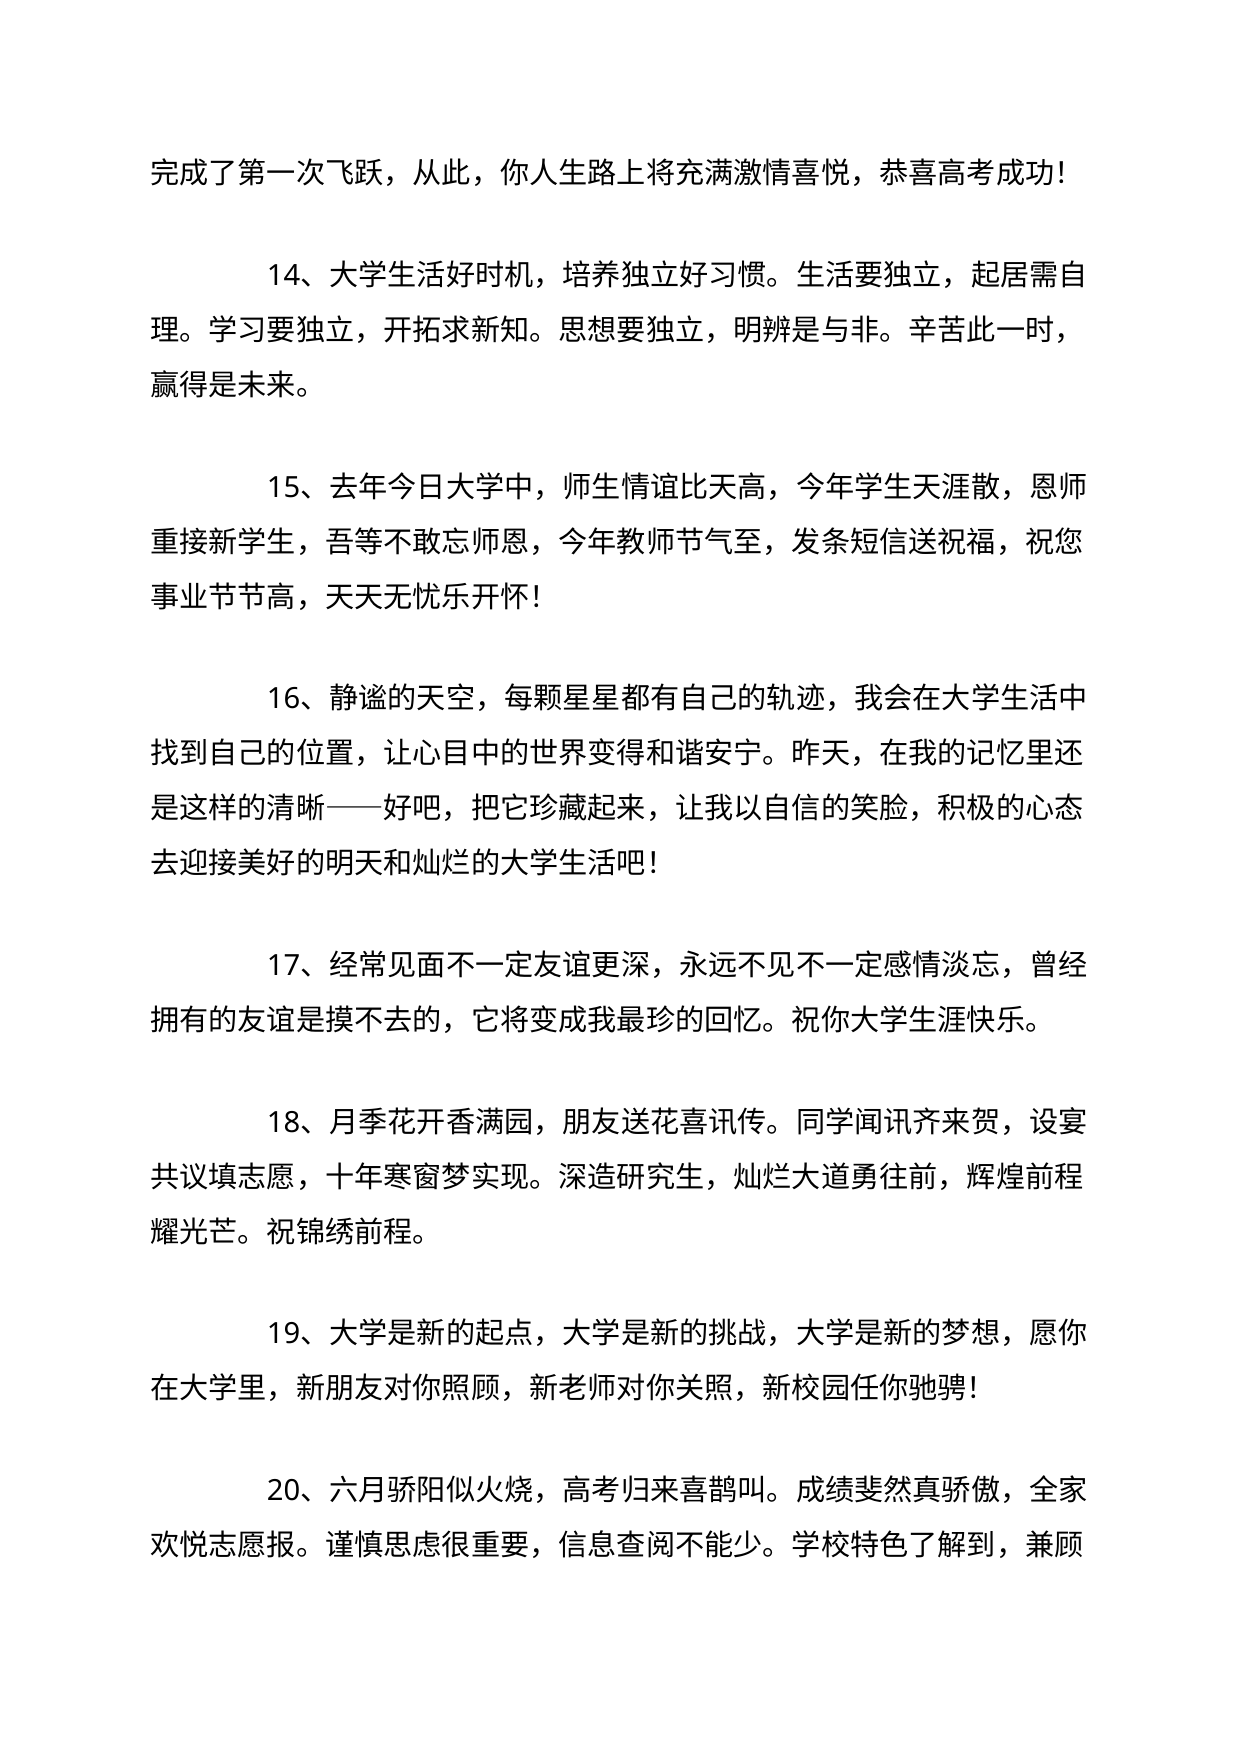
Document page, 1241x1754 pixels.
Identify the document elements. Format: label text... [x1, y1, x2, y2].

text 15、去年今日大学中，师生情谊比天高，今年学生天涯散，恩师重接新学生，吾等不敢忘师恩，今年教师节气至，发条短信送祝福，祝您事业节节高，天天无忧乐开怀！ [150, 463, 1090, 616]
text 18、月季花开香满园，朋友送花喜讯传。同学闻讯齐来贺，设宴共议填志愿，十年寒窗梦实现。深造研究生，灿烂大道勇往前，辉煌前程耀光芒。祝锦绣前程。 [150, 1098, 1090, 1251]
text 16、静谧的天空，每颗星星都有自己的轨迹，我会在大学生活中找到自己的位置，让心目中的世界变得和谐安宁。昨天，在我的记忆里还是这样的清晰——好吧，把它珍藏起来，让我以自信的笑脸，积极的心态去迎接美好的明天和灿烂的大学生活吧！ [150, 675, 1090, 882]
text 14、大学生活好时机，培养独立好习惯。生活要独立，起居需自理。学习要独立，开拓求新知。思想要独立，明辨是与非。辛苦此一时，赢得是未来。 [150, 252, 1090, 404]
text 17、经常见面不一定友谊更深，永远不见不一定感情淡忘，曾经拥有的友谊是摸不去的，它将变成我最珍的回忆。祝你大学生涯快乐。 [150, 942, 1090, 1039]
text 19、大学是新的起点，大学是新的挑战，大学是新的梦想，愿你在大学里，新朋友对你照顾，新老师对你关照，新校园任你驰骋！ [150, 1310, 1090, 1407]
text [150, 150, 1090, 192]
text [150, 1467, 1090, 1564]
